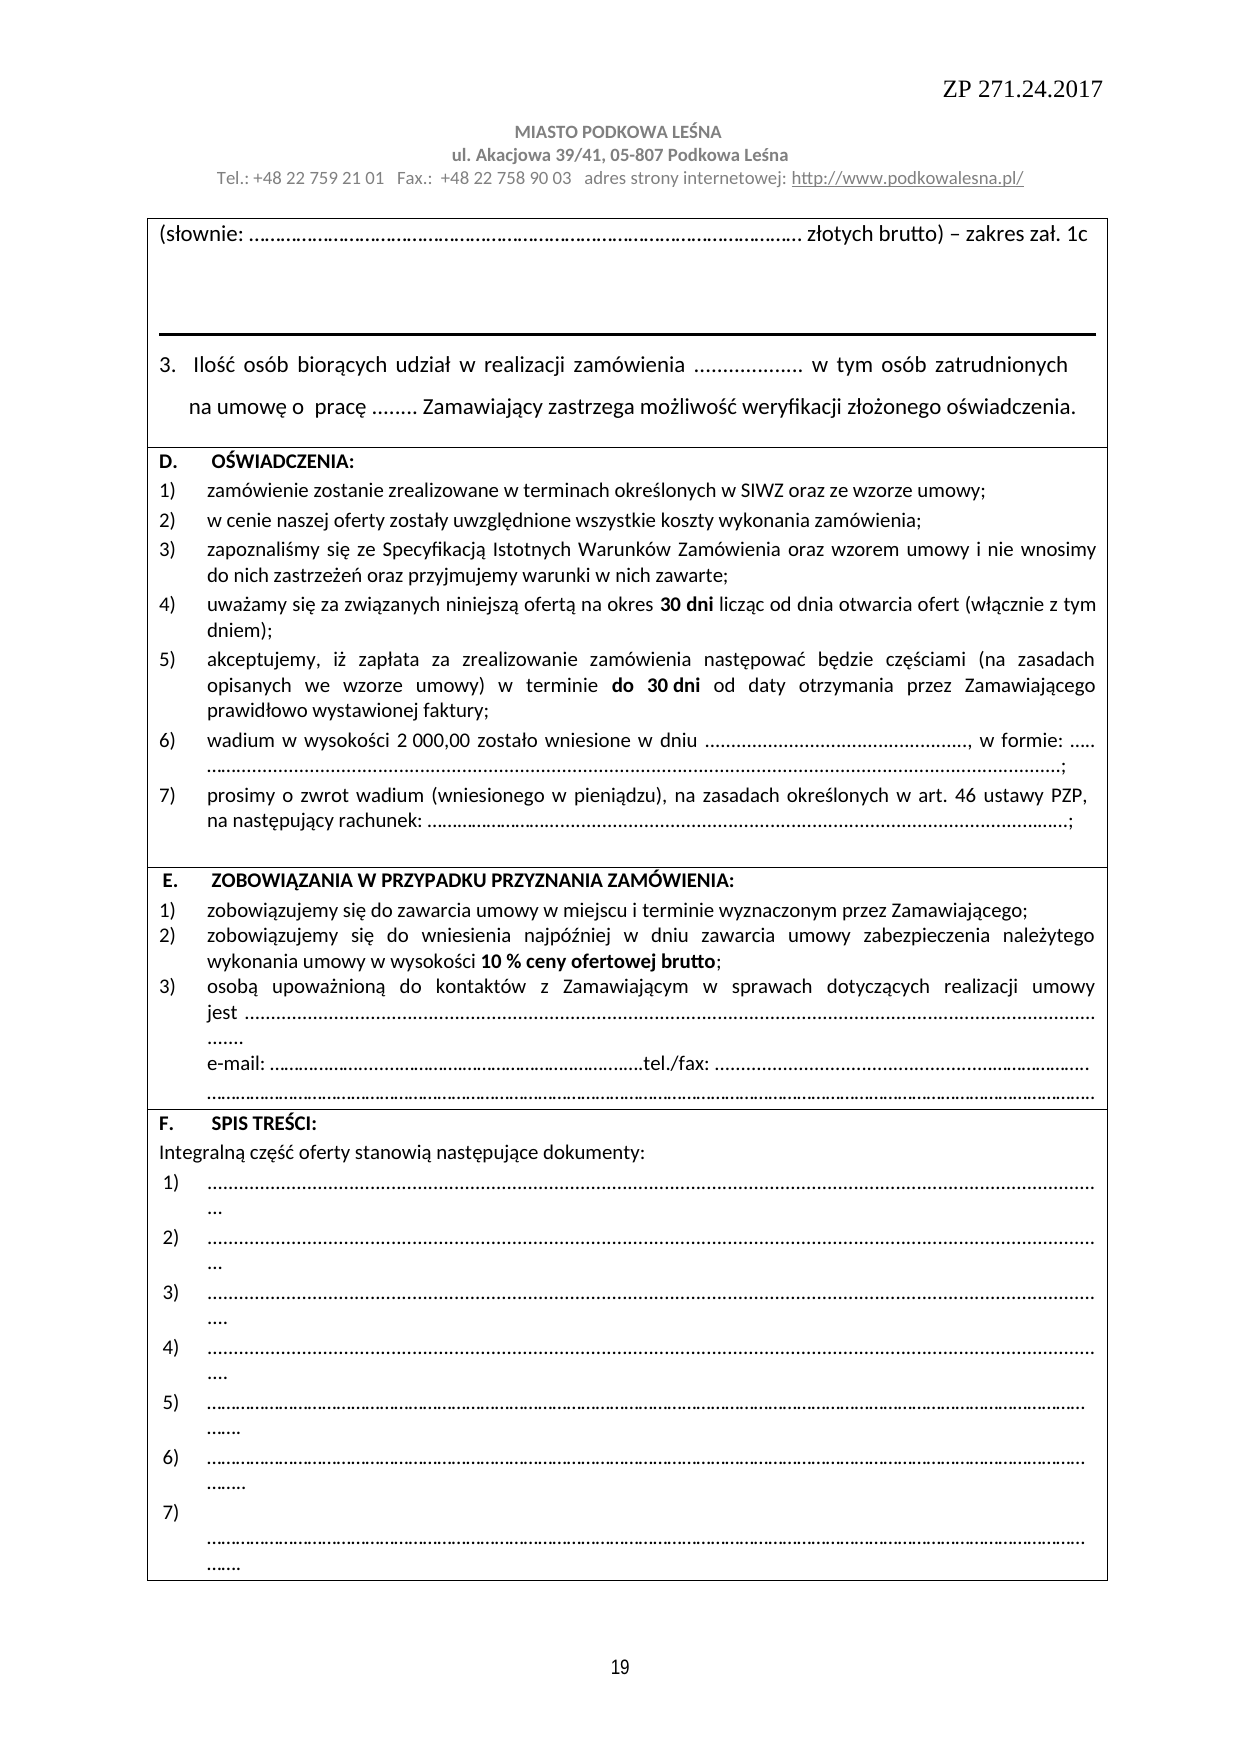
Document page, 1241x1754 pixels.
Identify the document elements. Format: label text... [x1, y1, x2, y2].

table_cell OŚWIADCZENIA: zamówienie zostanie zrealizowane w terminach określonych w SIWZ oraz ze wzorze umowy; w cenie naszej oferty zostały uwzględnione wszystkie koszty wykonania zamówienia; zapoznaliśmy się ze Specyfikacją Istotnych Warunków Zamówienia oraz wzorem umowy i nie wnosimy do nich zastrzeżeń oraz przyjmujemy warunki w nich zawarte; uważamy się za związanych niniejszą ofertą na okres 30 dni licząc od dnia otwarcia ofert (włącznie z tym dniem); akceptujemy, iż zapłata za zrealizowanie zamówienia następować będzie częściami (na zasadach opisanych we wzorze umowy) w terminie do 30 dni od daty otrzymania przez Zamawiającego prawidłowo wystawionej faktury; wadium w wysokości 2 000,00 zostało wniesione w dniu .................................................., w formie: …..…….............................................................................................................................................................; prosimy o zwrot wadium (wniesionego w pieniądzu), na zasadach określonych w art. 46 ustawy PZP, na następujący rachunek: …...………………..............................................................................................…...; [148, 448, 1107, 867]
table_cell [148, 1110, 1107, 1579]
table_cell ZOBOWIĄZANIA W PRZYPADKU PRZYZNANIA ZAMÓWIENIA: zobowiązujemy się do zawarcia umowy w miejscu i terminie wyznaczonym przez Zamawiającego; zobowiązujemy się do wniesienia najpóźniej w dniu zawarcia umowy zabezpieczenia należytego wykonania umowy w wysokości 10 % ceny ofertowej brutto; osobą upoważnioną do kontaktów z Zamawiającym w sprawach dotyczących realizacji umowy jest ......................................................................................................................................................................... e-mail: ………...……........………….…………………..……....….tel./fax: .....................................................……………….. ………………………………………………………………………………………………………………………………………………………………….. [148, 868, 1107, 1109]
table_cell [148, 219, 1107, 447]
